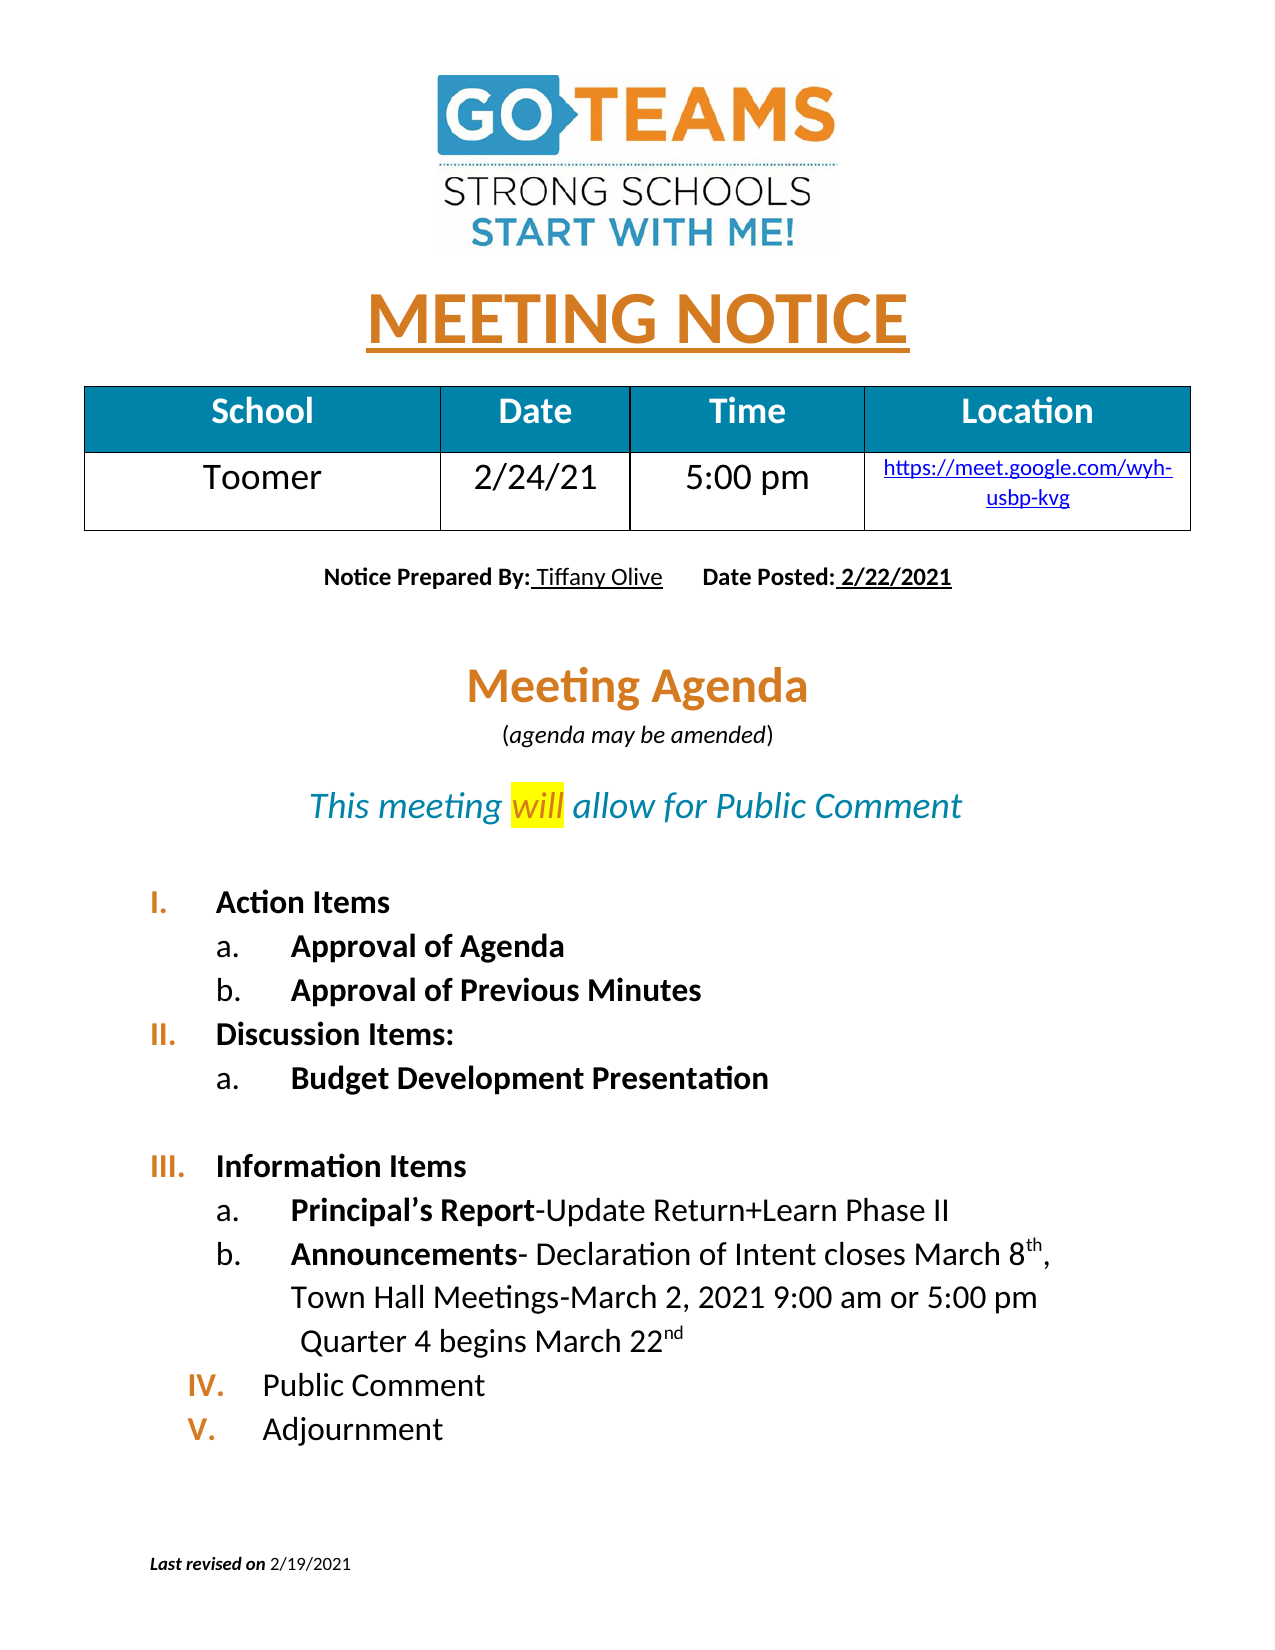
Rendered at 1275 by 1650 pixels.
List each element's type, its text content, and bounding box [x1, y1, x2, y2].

table_cell 2/24/21 [441, 453, 629, 530]
table_cell Toomer [85, 453, 440, 530]
list Budget Development Presentation [216, 1057, 1125, 1097]
text (agenda may be amended) [150, 719, 1125, 750]
table_cell https://meet.google.com/wyh-usbp-kvg [865, 453, 1190, 530]
list Approval of Agenda [216, 925, 1125, 966]
list Public Comment [187, 1364, 1125, 1405]
table_cell 5:00 pm [631, 453, 864, 530]
table_header Date [441, 387, 629, 452]
table_header Time [631, 387, 864, 452]
text MEETING NOTICE [150, 271, 1125, 362]
list Approval of Previous Minutes [216, 969, 1125, 1009]
list Action Items [150, 881, 1125, 922]
list Information Items [150, 1144, 1125, 1185]
picture [437, 75, 838, 252]
text Meeting Agenda [150, 653, 1125, 714]
list Discussion Items: [150, 1013, 1125, 1053]
text This meeting will allow for Public Comment [150, 782, 511, 828]
list Principal’s Report-Update Return+Learn Phase II [216, 1188, 1125, 1229]
table_header School [85, 387, 440, 452]
list Announcements- Declaration of Intent closes March 8th, Town Hall Meetings-March 2, 2021 9:00 am or 5:00 pm [216, 1232, 1125, 1317]
text Quarter 4 begins March 22nd [300, 1320, 1125, 1361]
text This meeting will allow for Public Comment [564, 782, 1125, 828]
text Notice Prepared By: Tiffany Olive Date Posted: 2/22/2021 [150, 561, 1125, 591]
list Adjournment [187, 1408, 1125, 1449]
table_header Location [865, 387, 1190, 452]
